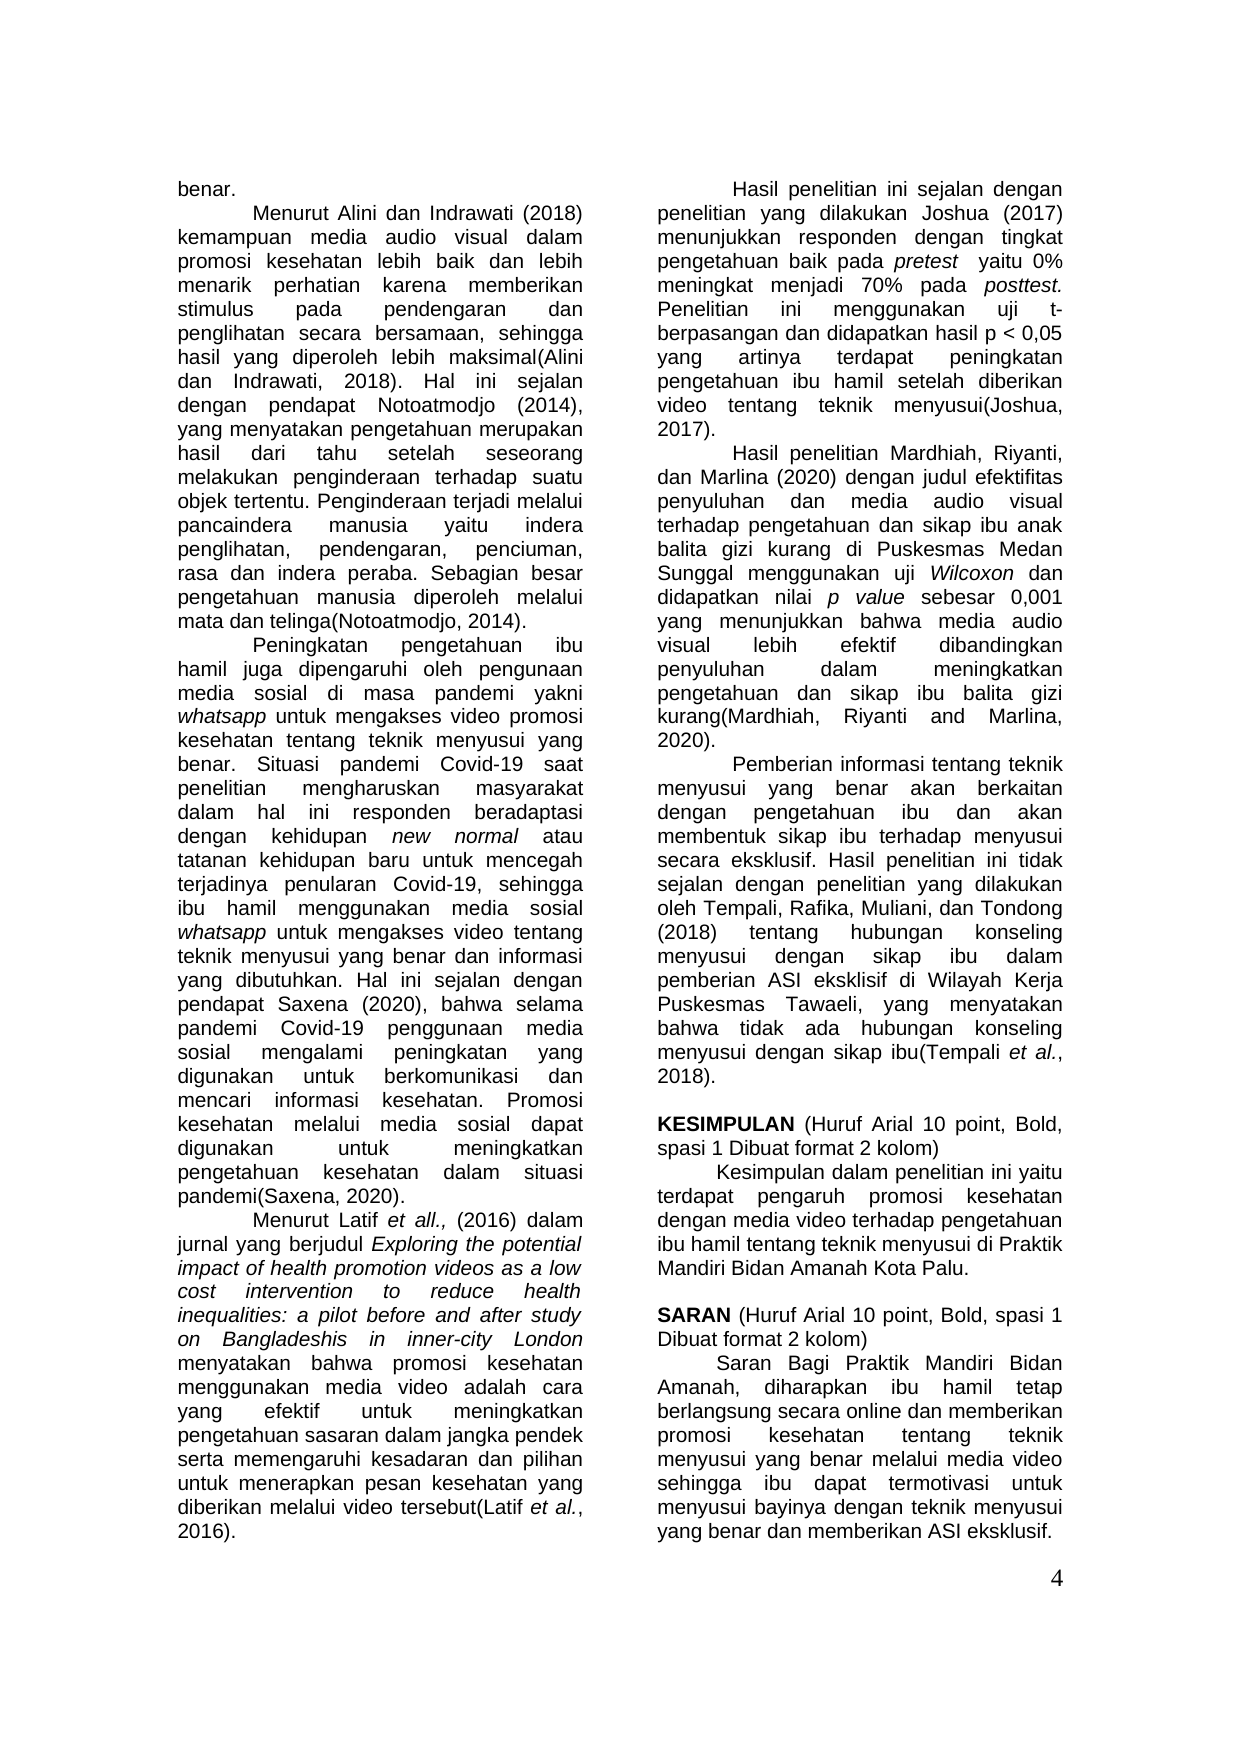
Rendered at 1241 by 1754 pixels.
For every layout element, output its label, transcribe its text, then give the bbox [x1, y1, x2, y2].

text Hasil penelitian Mardhiah, Riyanti, dan Marlina (2020) dengan judul efektifitas penyuluhan dan media audio visual terhadap pengetahuan dan sikap ibu anak balita gizi kurang di Puskesmas Medan Sunggal menggunakan uji Wilcoxon dan didapatkan nilai p value sebesar 0,001 yang menunjukkan bahwa media audio visual lebih efektif dibandingkan penyuluhan dalam meningkatkan pengetahuan dan sikap ibu balita gizi kurang(Mardhiah, Riyanti and Marlina, 2020). [657, 441, 1063, 752]
text Menurut Alini dan Indrawati (2018) kemampuan media audio visual dalam promosi kesehatan lebih baik dan lebih menarik perhatian karena memberikan stimulus pada pendengaran dan penglihatan secara bersamaan, sehingga hasil yang diperoleh lebih maksimal(Alini dan Indrawati, 2018). Hal ini sejalan dengan pendapat Notoatmodjo (2014), yang menyatakan pengetahuan merupakan hasil dari tahu setelah seseorang melakukan penginderaan terhadap suatu objek tertentu. Penginderaan terjadi melalui pancaindera manusia yaitu indera penglihatan, pendengaran, penciuman, rasa dan indera peraba. Sebagian besar pengetahuan manusia diperoleh melalui mata dan telinga(Notoatmodjo, 2014). [177, 201, 583, 632]
text Hasil penelitian ini sejalan dengan penelitian yang dilakukan Joshua (2017) menunjukkan responden dengan tingkat pengetahuan baik pada pretest yaitu 0% meningkat menjadi 70% pada posttest. Penelitian ini menggunakan uji t-berpasangan dan didapatkan hasil p < 0,05 yang artinya terdapat peningkatan pengetahuan ibu hamil setelah diberikan video tentang teknik menyusui(Joshua, 2017). [657, 177, 1063, 441]
text KESIMPULAN (Huruf Arial 10 point, Bold, spasi 1 Dibuat format 2 kolom) [657, 1112, 1063, 1159]
list Kesimpulan dalam penelitian ini yaitu terdapat pengaruh promosi kesehatan dengan media video terhadap pengetahuan ibu hamil tentang teknik menyusui di Praktik Mandiri Bidan Amanah Kota Palu. [657, 1159, 1063, 1279]
text Pemberian informasi tentang teknik menyusui yang benar akan berkaitan dengan pengetahuan ibu dan akan membentuk sikap ibu terhadap menyusui secara eksklusif. Hasil penelitian ini tidak sejalan dengan penelitian yang dilakukan oleh Tempali, Rafika, Muliani, dan Tondong (2018) tentang hubungan konseling menyusui dengan sikap ibu dalam pemberian ASI eksklisif di Wilayah Kerja Puskesmas Tawaeli, yang menyatakan bahwa tidak ada hubungan konseling menyusui dengan sikap ibu(Tempali et al., 2018). [657, 752, 1063, 1088]
list Saran Bagi Praktik Mandiri Bidan Amanah, diharapkan ibu hamil tetap berlangsung secara online dan memberikan promosi kesehatan tentang teknik menyusui yang benar melalui media video sehingga ibu dapat termotivasi untuk menyusui bayinya dengan teknik menyusui yang benar dan memberikan ASI eksklusif. [657, 1351, 1063, 1543]
text Peningkatan pengetahuan ibu hamil juga dipengaruhi oleh pengunaan media sosial di masa pandemi yakni whatsapp untuk mengakses video promosi kesehatan tentang teknik menyusui yang benar. Situasi pandemi Covid-19 saat penelitian mengharuskan masyarakat dalam hal ini responden beradaptasi dengan kehidupan new normal atau tatanan kehidupan baru untuk mencegah terjadinya penularan Covid-19, sehingga ibu hamil menggunakan media sosial whatsapp untuk mengakses video tentang teknik menyusui yang benar dan informasi yang dibutuhkan. Hal ini sejalan dengan pendapat Saxena (2020), bahwa selama pandemi Covid-19 penggunaan media sosial mengalami peningkatan yang digunakan untuk berkomunikasi dan mencari informasi kesehatan. Promosi kesehatan melalui media sosial dapat digunakan untuk meningkatkan pengetahuan kesehatan dalam situasi pandemi(Saxena, 2020). [177, 632, 583, 1207]
text SARAN (Huruf Arial 10 point, Bold, spasi 1 Dibuat format 2 kolom) [657, 1303, 1063, 1351]
text Menurut Latif et all., (2016) dalam jurnal yang berjudul Exploring the potential impact of health promotion videos as a low cost intervention to reduce health inequalities: a pilot before and after study on Bangladeshis in inner-city London menyatakan bahwa promosi kesehatan menggunakan media video adalah cara yang efektif untuk meningkatkan pengetahuan sasaran dalam jangka pendek serta memengaruhi kesadaran dan pilihan untuk menerapkan pesan kesehatan yang diberikan melalui video tersebut(Latif et al., 2016). [177, 1207, 583, 1543]
